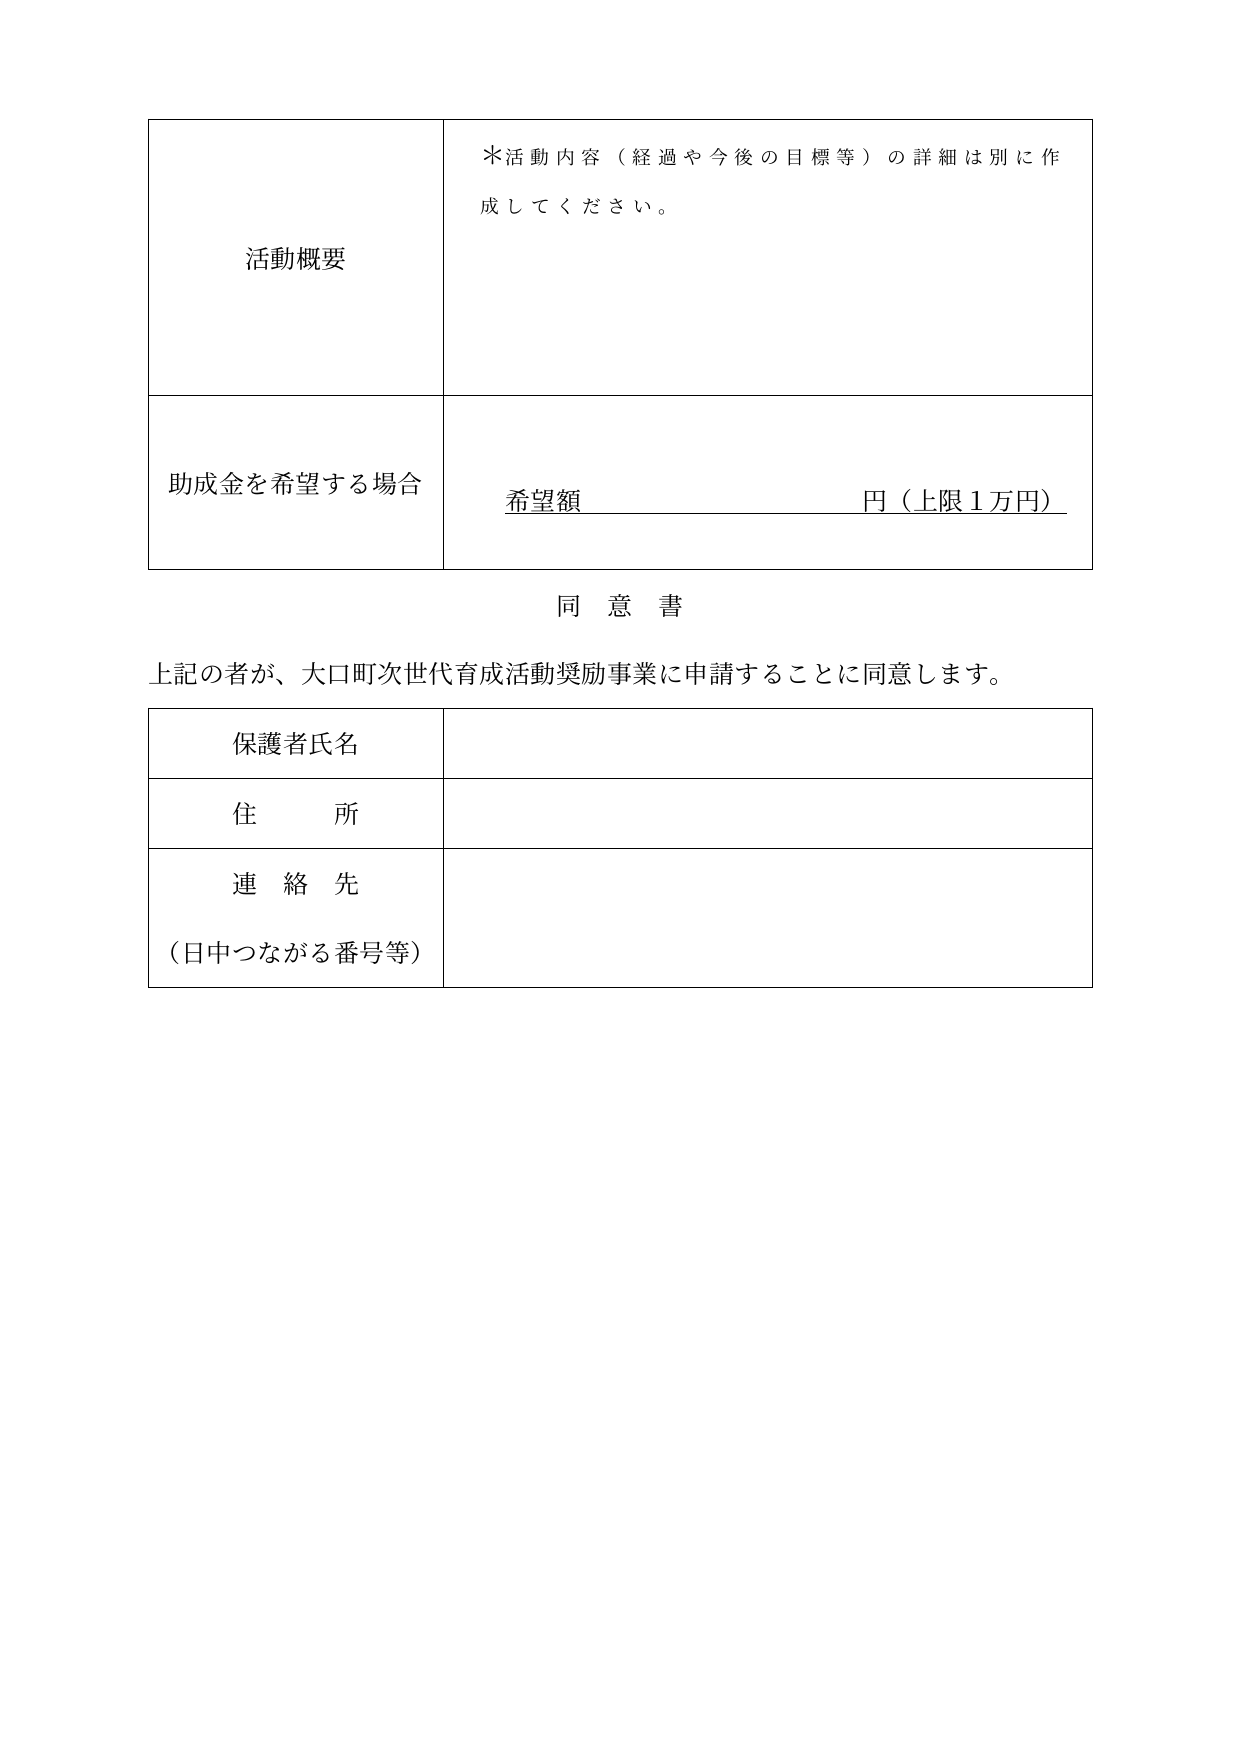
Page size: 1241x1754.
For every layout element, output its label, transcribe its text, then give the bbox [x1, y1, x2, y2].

text 上記の者が、大口町次世代育成活動奨励事業に申請することに同意します。 [148, 639, 1092, 708]
table_cell ＊活動内容（経過や今後の目標等）の詳細は別に作成してください。 [444, 120, 1092, 395]
table_cell [444, 849, 1092, 987]
table_cell 連 絡 先 （日中つながる番号等） [149, 849, 443, 987]
table_cell 助成金を希望する場合 [149, 396, 443, 569]
table_cell 住 所 [149, 779, 443, 848]
table_cell [444, 779, 1092, 848]
table_header [444, 709, 1092, 778]
table_cell 活動概要 [149, 120, 443, 395]
table_header 保護者氏名 [149, 709, 443, 778]
table_cell 希望額 円（上限１万円） [444, 396, 1092, 569]
text 同 意 書 [148, 570, 1092, 639]
